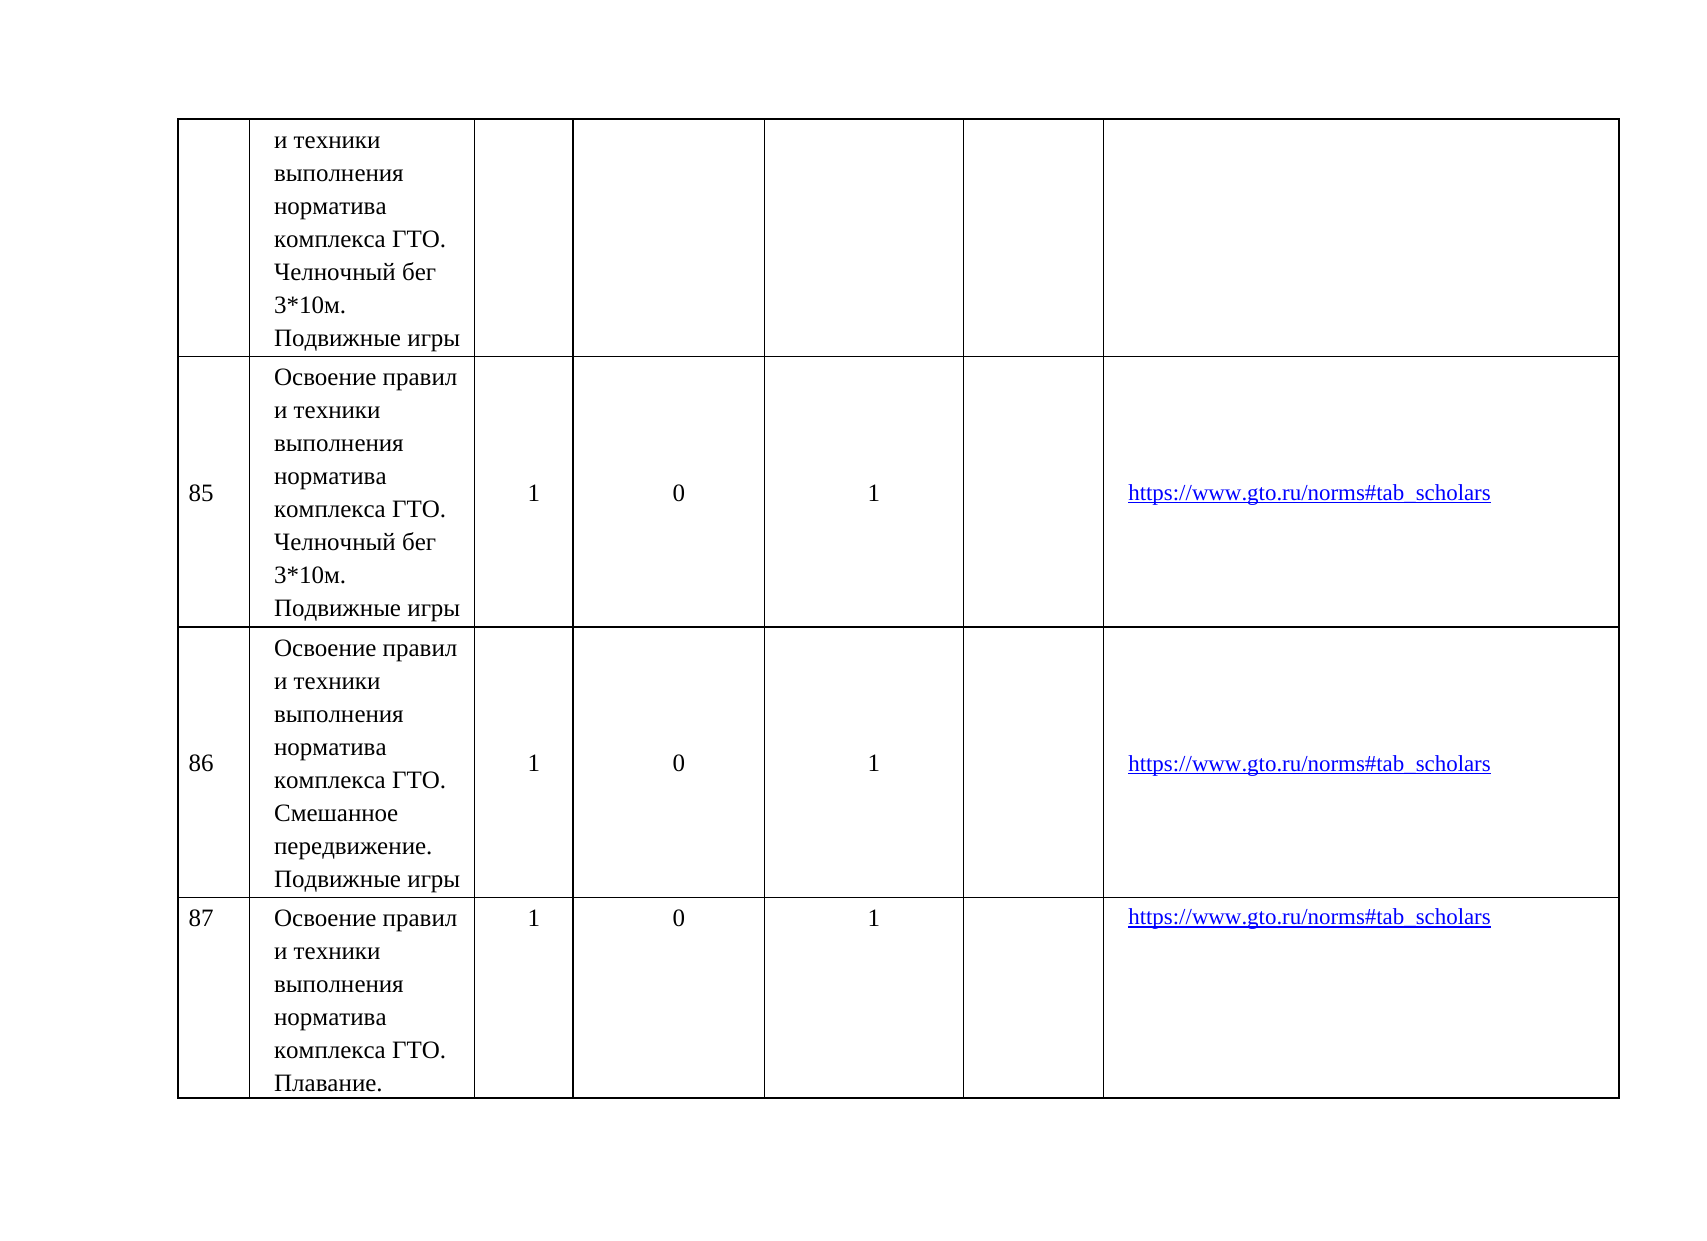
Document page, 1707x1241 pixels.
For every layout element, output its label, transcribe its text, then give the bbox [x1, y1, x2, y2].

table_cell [250, 898, 474, 1097]
table_cell [964, 628, 1103, 897]
table_cell Освоение правил и техники выполнения норматива комплекса ГТО. Смешанное передвижение. Подвижные игры [250, 628, 474, 897]
table_cell 1 [475, 628, 572, 897]
table_cell https://www.gto.ru/norms#tab_scholars [1104, 628, 1618, 897]
table_cell 85 [179, 357, 249, 626]
table_cell 1 [765, 628, 963, 897]
table_cell https://www.gto.ru/norms#tab_scholars [1104, 357, 1618, 626]
table_cell 1 [765, 357, 963, 626]
table_cell 0 [574, 898, 764, 1097]
table_cell 0 [574, 120, 764, 356]
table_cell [250, 120, 474, 356]
table_cell 86 [179, 628, 249, 897]
table_cell 84 [179, 120, 249, 356]
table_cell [250, 357, 474, 626]
table_cell [964, 357, 1103, 626]
table_cell 1 [765, 898, 963, 1097]
table_cell 0 [574, 357, 764, 626]
table_cell 87 [179, 898, 249, 1097]
table_cell [964, 898, 1103, 1097]
table_cell 0 [574, 628, 764, 897]
table_cell 1 [475, 120, 572, 356]
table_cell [1104, 120, 1618, 356]
table_cell 1 [765, 120, 963, 356]
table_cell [1104, 898, 1618, 1097]
table_cell 1 [475, 357, 572, 626]
table_cell [964, 120, 1103, 356]
table_cell 1 [475, 898, 572, 1097]
